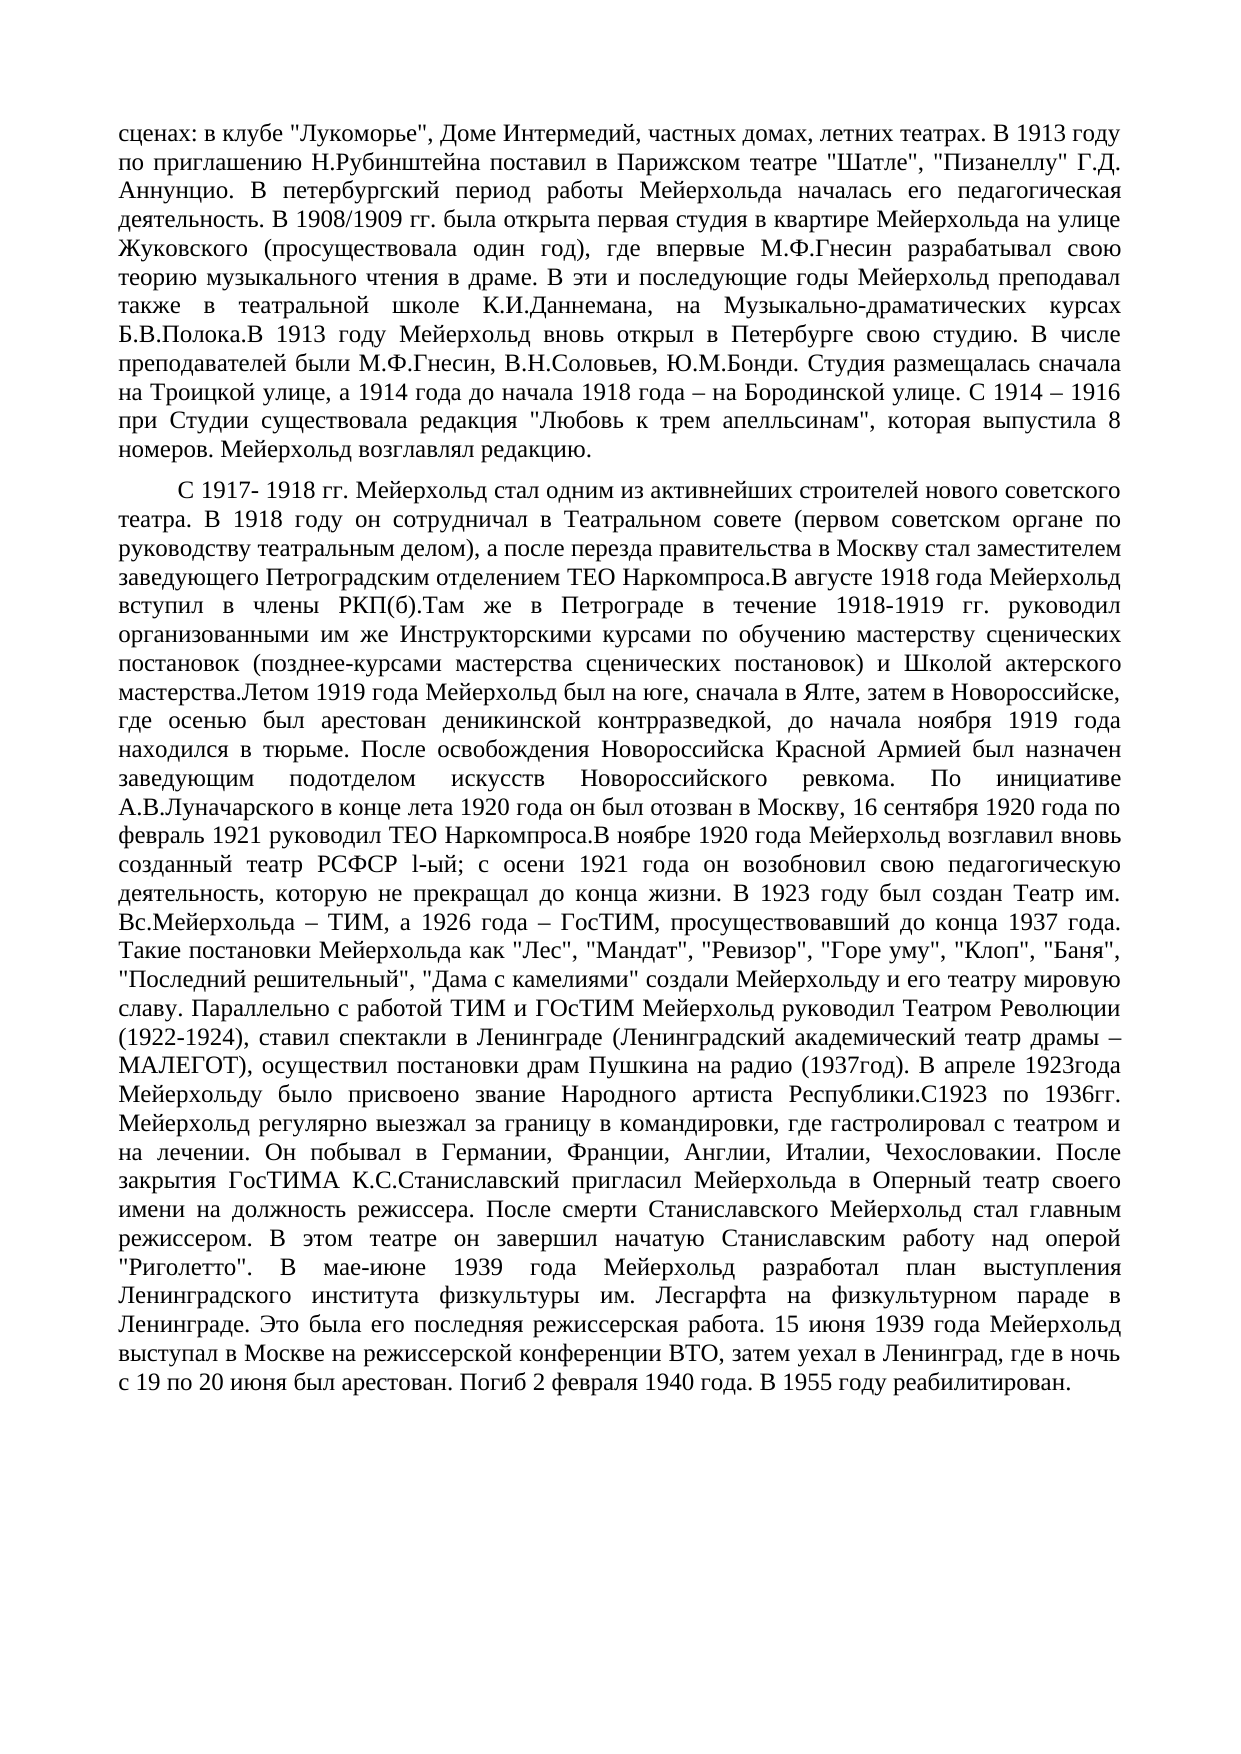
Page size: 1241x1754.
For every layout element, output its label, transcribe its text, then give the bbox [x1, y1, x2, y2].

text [118, 118, 1122, 463]
text С 1917- 1918 гг. Мейерхольд стал одним из активнейших строителей нового советского театра. В 1918 году он сотрудничал в Театральном совете (первом советском органе по руководству театральным делом), а после перезда правительства в Москву стал заместителем заведующего Петроградским отделением ТЕО Наркомпроса.В августе 1918 года Мейерхольд вступил в члены РКП(б).Там же в Петрограде в течение 1918-1919 гг. руководил организованными им же Инструкторскими курсами по обучению мастерству сценических постановок (позднее-курсами мастерства сценических постановок) и Школой актерского мастерства.Летом 1919 года Мейерхольд был на юге, сначала в Ялте, затем в Новороссийске, где осенью был арестован деникинской контрразведкой, до начала ноября 1919 года находился в тюрьме. После освобождения Новороссийска Красной Армией был назначен заведующим подотделом искусств Новороссийского ревкома. По инициативе А.В.Луначарского в конце лета 1920 года он был отозван в Москву, 16 сентября 1920 года по февраль 1921 руководил ТЕО Наркомпроса.В ноябре 1920 года Мейерхольд возглавил вновь созданный театр РСФСР l-ый; с осени 1921 года он возобновил свою педагогическую деятельность, которую не прекращал до конца жизни. В 1923 году был создан Театр им. Вс.Мейерхольда – ТИМ, а 1926 года – ГосТИМ, просуществовавший до конца 1937 года. Такие постановки Мейерхольда как "Лес", "Мандат", "Ревизор", "Горе уму", "Клоп", "Баня", "Последний решительный", "Дама с камелиями" создали Мейерхольду и его театру мировую славу. Параллельно с работой ТИМ и ГОсТИМ Мейерхольд руководил Театром Революции (1922-1924), ставил спектакли в Ленинграде (Ленинградский академический театр драмы – МАЛЕГОТ), осуществил постановки драм Пушкина на радио (1937год). В апреле 1923года Мейерхольду было присвоено звание Народного артиста Республики.С1923 по 1936гг. Мейерхольд регулярно выезжал за границу в командировки, где гастролировал с театром и на лечении. Он побывал в Германии, Франции, Англии, Италии, Чехословакии. После закрытия ГосТИМА К.С.Станиславский пригласил Мейерхольда в Оперный театр своего имени на должность режиссера. После смерти Станиславского Мейерхольд стал главным режиссером. В этом театре он завершил начатую Станиславским работу над оперой "Риголетто". В мае-июне 1939 года Мейерхольд разработал план выступления Ленинградского института физкультуры им. Лесгарфта на физкультурном параде в Ленинграде. Это была его последняя режиссерская работа. 15 июня 1939 года Мейерхольд выступал в Москве на режиссерской конференции ВТО, затем уехал в Ленинград, где в ночь с 19 по 20 июня был арестован. Погиб 2 февраля 1940 года. В 1955 году реабилитирован. [118, 476, 1122, 1396]
